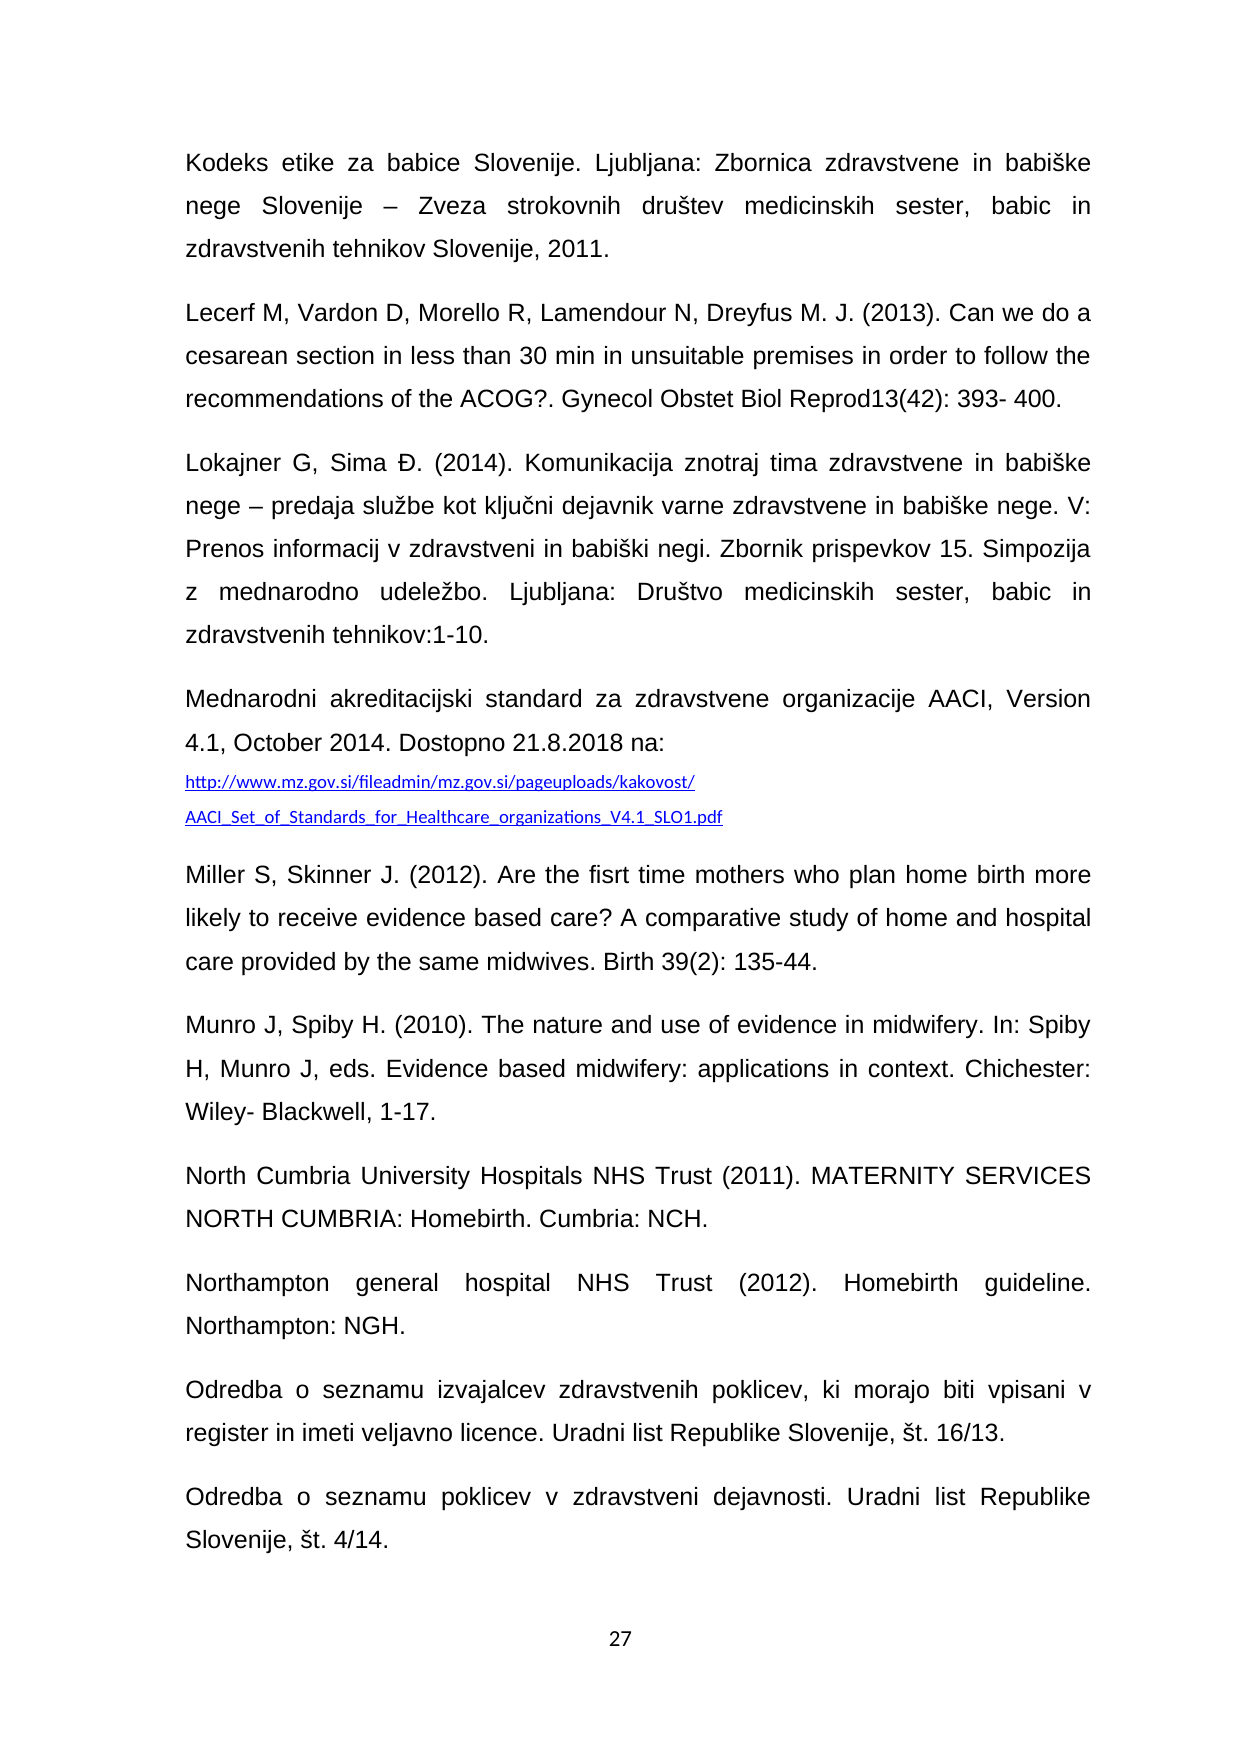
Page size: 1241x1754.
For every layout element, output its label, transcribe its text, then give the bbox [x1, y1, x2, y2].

text Lecerf M, Vardon D, Morello R, Lamendour N, Dreyfus M. J. (2013). Can we do a cesarean section in less than 30 min in unsuitable premises in order to follow the recommendations of the ACOG?. Gynecol Obstet Biol Reprod13(42): 393- 400. [185, 298, 1093, 413]
text Mednarodni akreditacijski standard za zdravstvene organizacije AACI, Version 4.1, October 2014. Dostopno 21.8.2018 na: [185, 684, 1093, 756]
text Miller S, Skinner J. (2012). Are the fisrt time mothers who plan home birth more likely to receive evidence based care? A comparative study of home and hospital care provided by the same midwives. Birth 39(2): 135-44. [185, 860, 1093, 975]
text Lokajner G, Sima Đ. (2014). Komunikacija znotraj tima zdravstvene in babiške nege – predaja službe kot ključni dejavnik varne zdravstvene in babiške nege. V: Prenos informacij v zdravstveni in babiški negi. Zbornik prispevkov 15. Simpozija z mednarodno udeležbo. Ljubljana: Društvo medicinskih sester, babic in zdravstvenih tehnikov:1-10. [185, 448, 1093, 649]
text http://www.mz.gov.si/fileadmin/mz.gov.si/pageuploads/kakovost/AACI_Set_of_Standards_for_Healthcare_organizations_V4.1_SLO1.pdf [185, 771, 1093, 828]
text North Cumbria University Hospitals NHS Trust (2011). MATERNITY SERVICES NORTH CUMBRIA: Homebirth. Cumbria: NCH. [185, 1161, 1093, 1233]
text Odredba o seznamu izvajalcev zdravstvenih poklicev, ki morajo biti vpisani v register in imeti veljavno licence. Uradni list Republike Slovenije, št. 16/13. [185, 1375, 1093, 1447]
text Northampton general hospital NHS Trust (2012). Homebirth guideline. Northampton: NGH. [185, 1268, 1093, 1340]
text Kodeks etike za babice Slovenije. Ljubljana: Zbornica zdravstvene in babiške nege Slovenije – Zveza strokovnih društev medicinskih sester, babic in zdravstvenih tehnikov Slovenije, 2011. [185, 148, 1093, 263]
text Odredba o seznamu poklicev v zdravstveni dejavnosti. Uradni list Republike Slovenije, št. 4/14. [185, 1482, 1093, 1554]
text Munro J, Spiby H. (2010). The nature and use of evidence in midwifery. In: Spiby H, Munro J, eds. Evidence based midwifery: applications in context. Chichester: Wiley- Blackwell, 1-17. [185, 1011, 1093, 1126]
